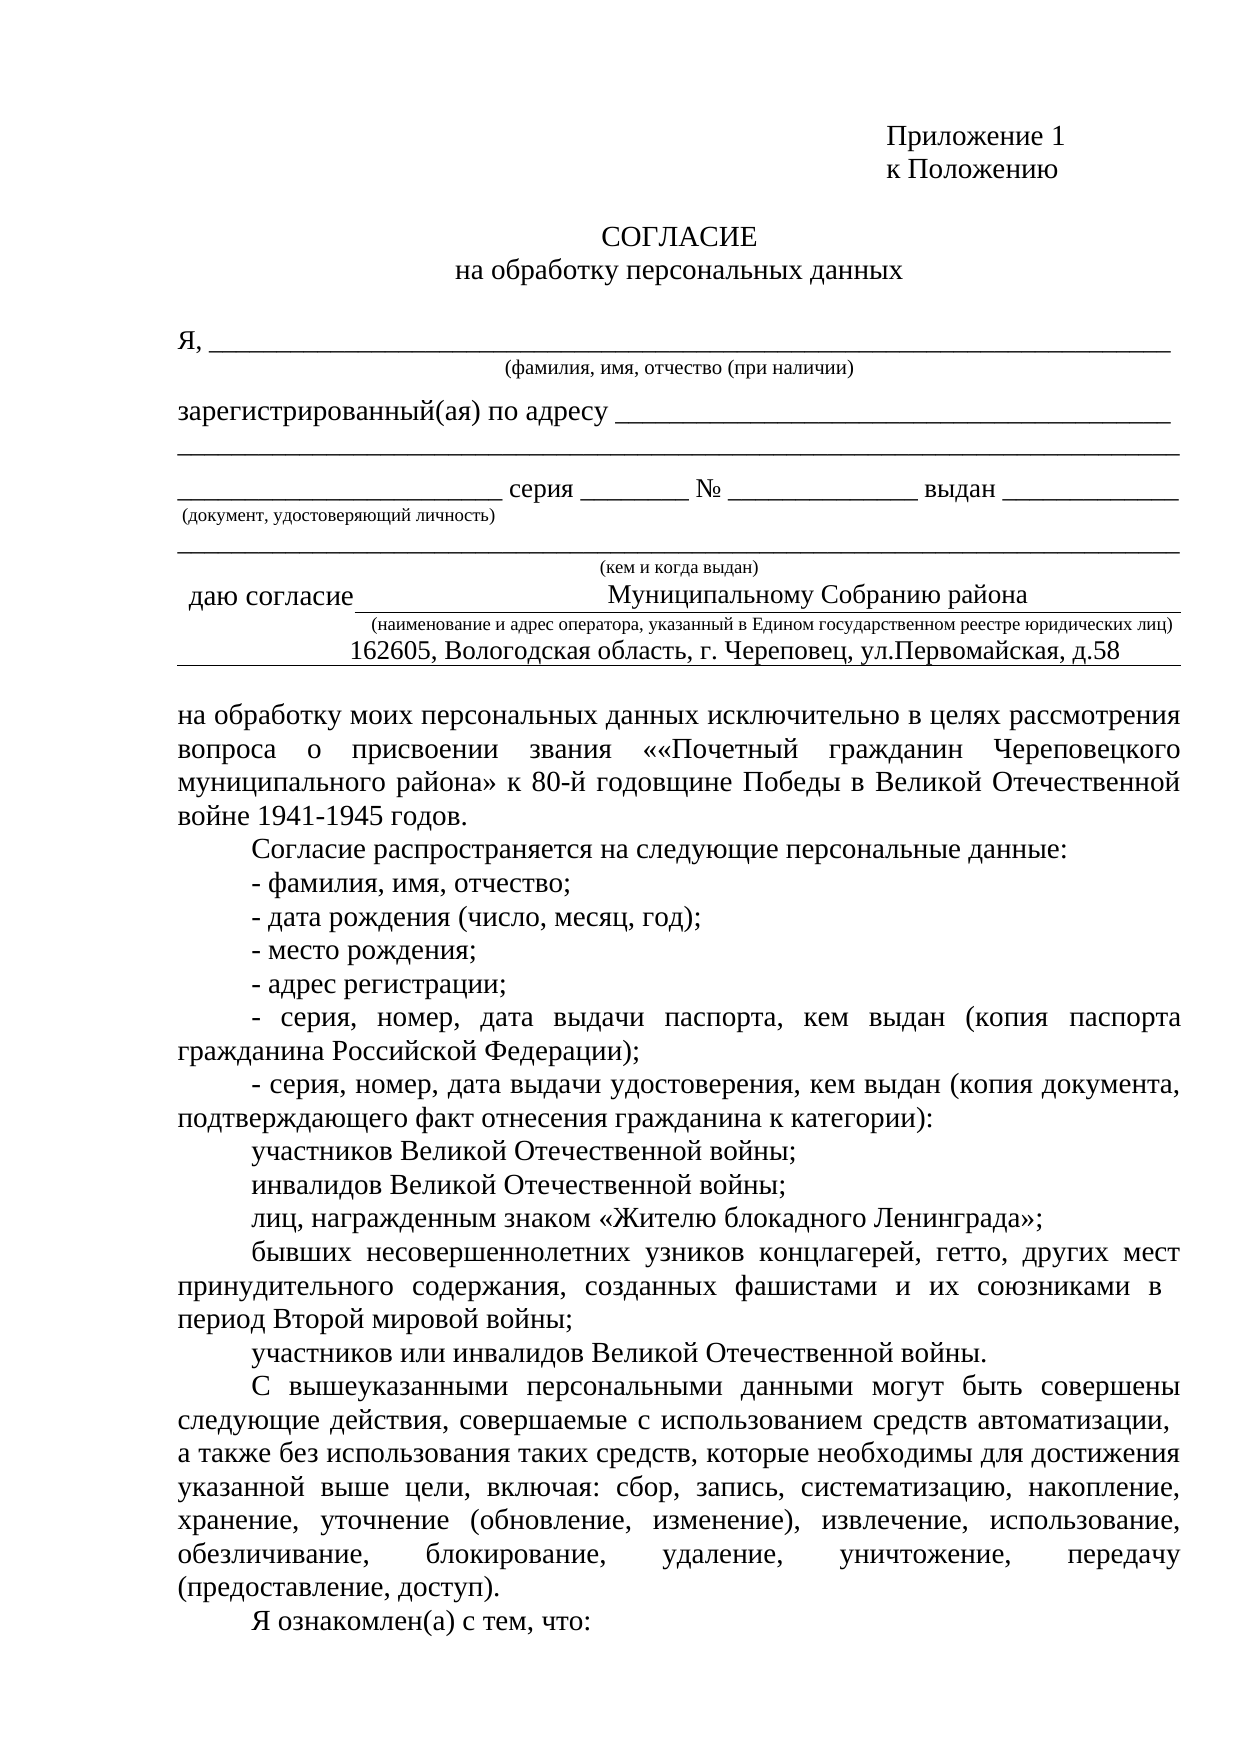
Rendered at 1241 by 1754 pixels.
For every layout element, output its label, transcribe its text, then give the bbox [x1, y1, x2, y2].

text - фамилия, имя, отчество; [177, 865, 1181, 899]
text лиц, награжденным знаком «Жителю блокадного Ленинграда»; [177, 1201, 1181, 1234]
text зарегистрированный(ая) по адресу _________________________________________ [177, 393, 1181, 427]
table_header Муниципальному Собранию района [355, 578, 1181, 612]
text к Положению [177, 152, 1181, 185]
text на обработку персональных данных [177, 252, 1181, 286]
text __________________________________________________________________________ [177, 427, 1181, 458]
text (документ, удостоверяющий личность) [177, 504, 1181, 525]
text __________________________________________________________________________ [177, 525, 1181, 556]
text инвалидов Великой Отечественной войны; [177, 1167, 1181, 1201]
text Согласие распространяется на следующие персональные данные: [177, 832, 1181, 865]
text - серия, номер, дата выдачи паспорта, кем выдан (копия паспорта гражданина Российской Федерации); [177, 999, 1181, 1066]
text СОГЛАСИЕ [177, 219, 1181, 252]
text участников или инвалидов Великой Отечественной войны. [177, 1335, 1181, 1368]
text - место рождения; [177, 932, 1181, 966]
text С вышеуказанными персональными данными могут быть совершены следующие действия, совершаемые с использованием средств автоматизации, а также без использования таких средств, которые необходимы для достижения указанной выше цели, включая: сбор, запись, систематизацию, накопление, хранение, уточнение (обновление, изменение), извлечение, использование, обезличивание, блокирование, удаление, уничтожение, передачу (предоставление, доступ). [177, 1368, 1181, 1603]
text на обработку моих персональных данных исключительно в целях рассмотрения вопроса о присвоении звания ««Почетный гражданин Череповецкого муниципального района» к 80-й годовщине Победы в Великой Отечественной войне 1941-1945 годов. [177, 697, 1181, 832]
text - серия, номер, дата выдачи удостоверения, кем выдан (копия документа, подтверждающего факт отнесения гражданина к категории): [177, 1066, 1181, 1133]
text - дата рождения (число, месяц, год); [177, 899, 1181, 932]
text - адрес регистрации; [177, 966, 1181, 999]
text (фамилия, имя, отчество (при наличии) [177, 355, 1181, 379]
text (кем и когда выдан) [177, 556, 1181, 578]
text Я ознакомлен(а) с тем, что: [177, 1603, 1181, 1637]
text участников Великой Отечественной войны; [177, 1133, 1181, 1167]
text бывших несовершеннолетних узников концлагерей, гетто, других мест принудительного содержания, созданных фашистами и их союзниками в период Второй мировой войны; [177, 1234, 1181, 1335]
table_header даю согласие [177, 578, 354, 612]
text Я, _______________________________________________________________________ [177, 324, 1181, 355]
table_cell (наименование и адрес оператора, указанный в Едином государственном реестре юридических лиц) 162605, Вологодская область, г. Череповец, ул.Первомайская, д.58 [177, 612, 1181, 665]
text ________________________ серия ________ № ______________ выдан _____________ [177, 473, 1181, 504]
text Приложение 1 [177, 118, 1181, 152]
